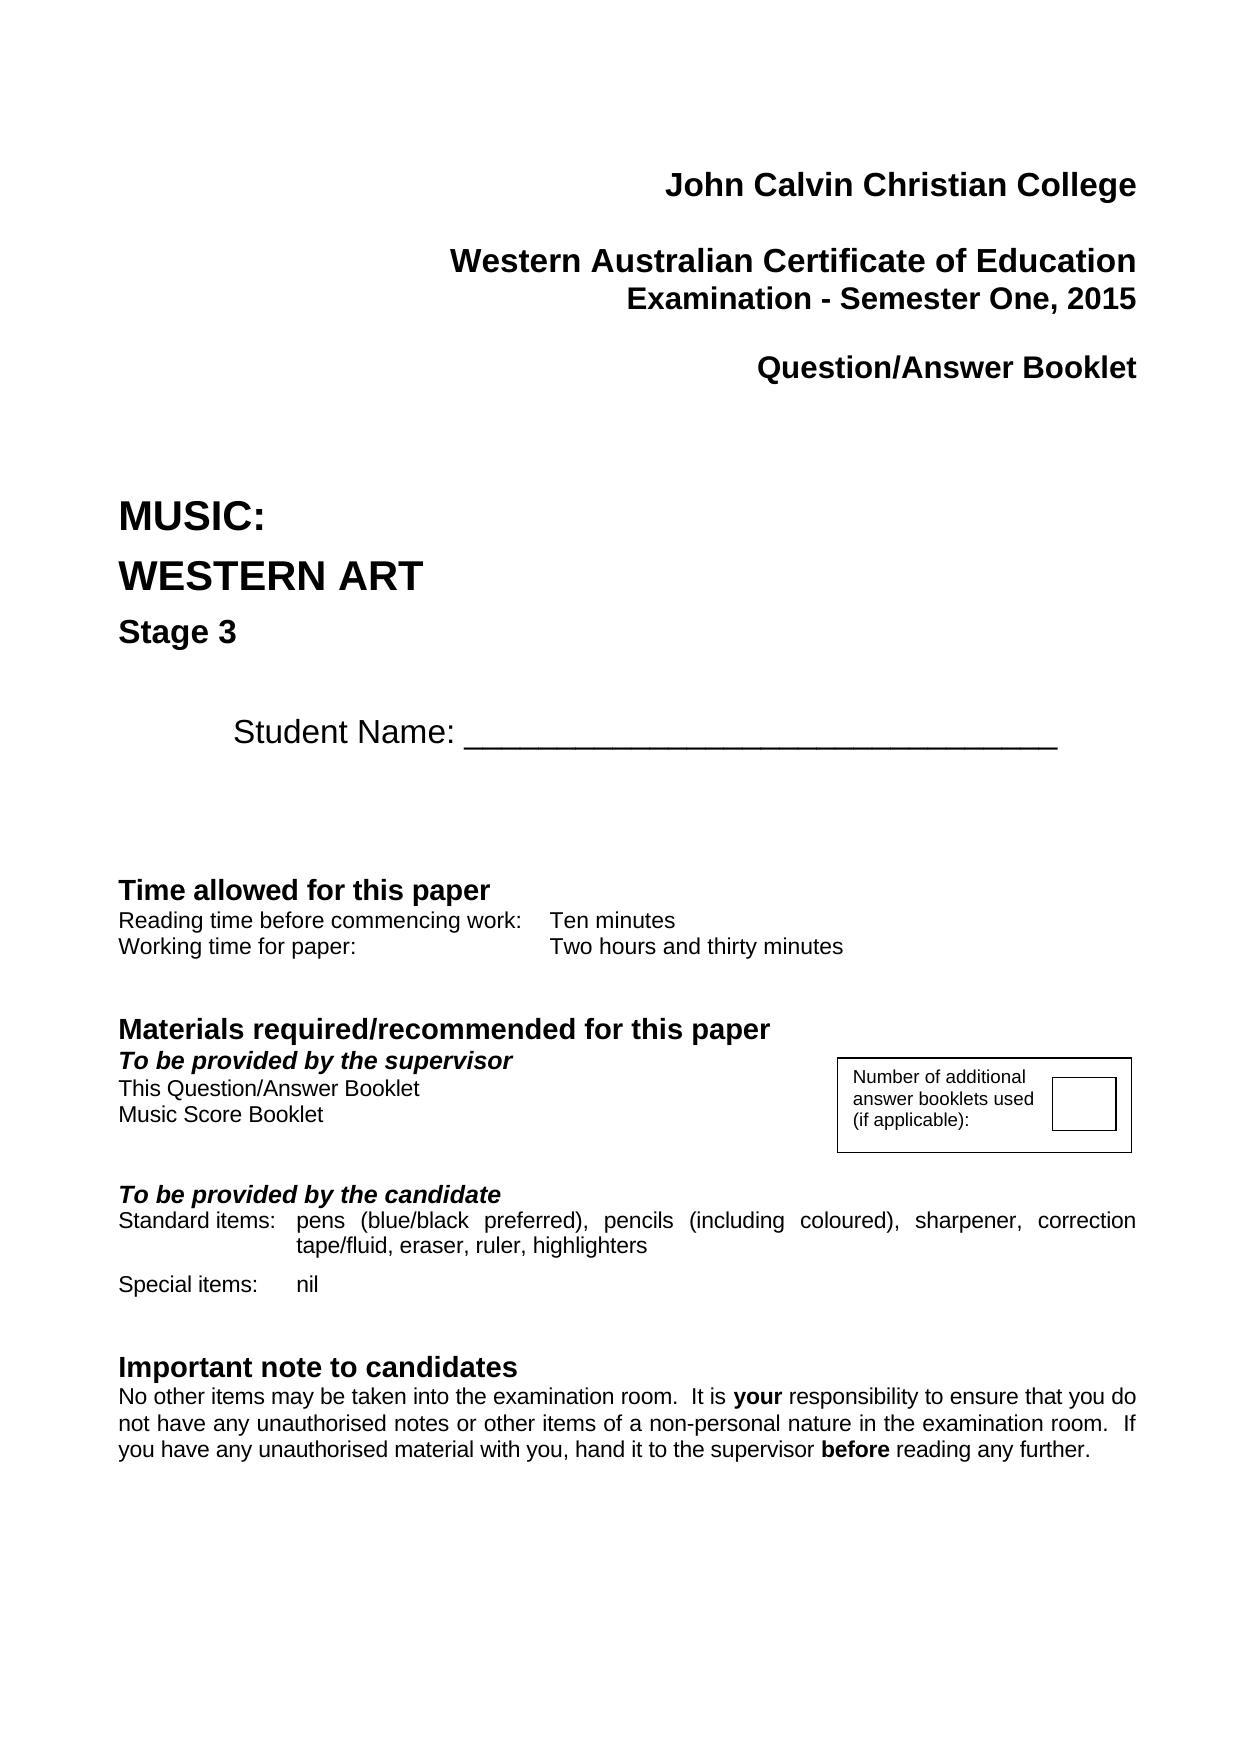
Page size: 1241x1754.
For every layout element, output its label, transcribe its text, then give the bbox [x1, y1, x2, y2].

text Important note to candidates [118, 1350, 1137, 1383]
text MUSIC: [118, 491, 1137, 539]
text To be provided by the candidate [118, 1180, 1137, 1209]
text Stage 3 [118, 612, 1137, 650]
text To be provided by the supervisor [118, 1046, 1137, 1074]
text No other items may be taken into the examination room. It is your responsibility to ensure that you do not have any unauthorised notes or other items of a non-personal nature in the examination room. If you have any unauthorised material with you, hand it to the supervisor before reading any further. [118, 1383, 1137, 1462]
text Special items: nil [118, 1271, 1137, 1297]
text Western Australian Certificate of Education [118, 242, 1137, 280]
text Working time for paper: Two hours and thirty minutes [118, 933, 1137, 959]
text This Question/Answer Booklet [118, 1074, 837, 1101]
text Reading time before commencing work: Ten minutes [118, 907, 1137, 933]
text Time allowed for this paper [118, 873, 1137, 907]
text Materials required/recommended for this paper [118, 1012, 1137, 1046]
text Music Score Booklet [118, 1101, 837, 1127]
text John Calvin Christian College [118, 165, 1137, 203]
text WESTERN ART [118, 551, 1137, 599]
text Standard items: pens (blue/black preferred), pencils (including coloured), sharpener, correction tape/fluid, eraser, ruler, highlighters [118, 1209, 1137, 1258]
text Examination - Semester One, 2015 [118, 280, 1137, 316]
table_header Student Name: ________________________________ [222, 703, 1093, 759]
text Question/Answer Booklet [118, 349, 1137, 385]
